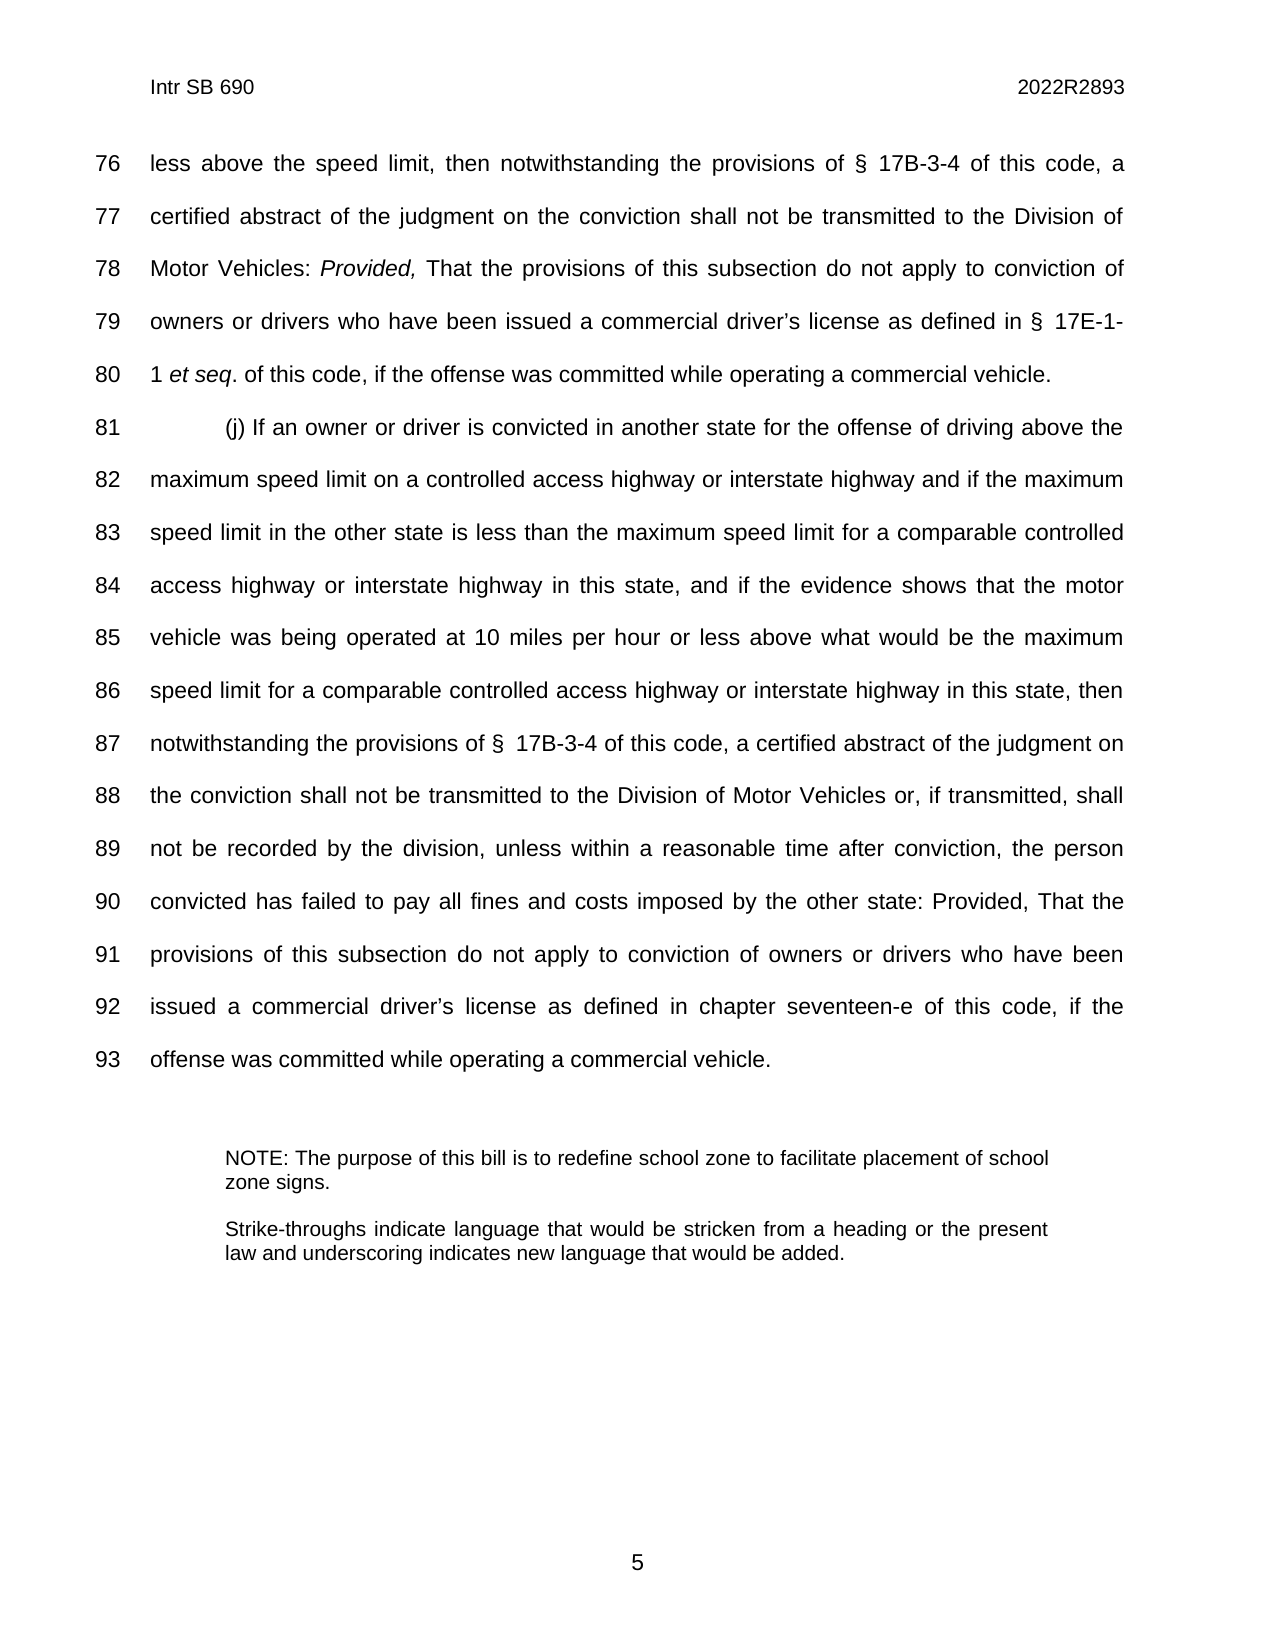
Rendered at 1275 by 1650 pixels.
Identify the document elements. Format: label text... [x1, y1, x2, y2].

text Strike-throughs indicate language that would be stricken from a heading or the present law and underscoring indicates new language that would be added. [225, 1216, 1050, 1264]
text (j) If an owner or driver is convicted in another state for the offense of driving above the maximum speed limit on a controlled access highway or interstate highway and if the maximum speed limit in the other state is less than the maximum speed limit for a comparable controlled access highway or interstate highway in this state, and if the evidence shows that the motor vehicle was being operated at 10 miles per hour or less above what would be the maximum speed limit for a comparable controlled access highway or interstate highway in this state, then notwithstanding the provisions of § 17B-3-4 of this code, a certified abstract of the judgment on the conviction shall not be transmitted to the Division of Motor Vehicles or, if transmitted, shall not be recorded by the division, unless within a reasonable time after conviction, the person convicted has failed to pay all fines and costs imposed by the other state: Provided, That the provisions of this subsection do not apply to conviction of owners or drivers who have been issued a commercial driver’s license as defined in chapter seventeen-e of this code, if the offense was committed while operating a commercial vehicle. [150, 413, 1125, 1072]
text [150, 150, 1125, 387]
text NOTE: The purpose of this bill is to redefine school zone to facilitate placement of school zone signs. [225, 1146, 1050, 1193]
